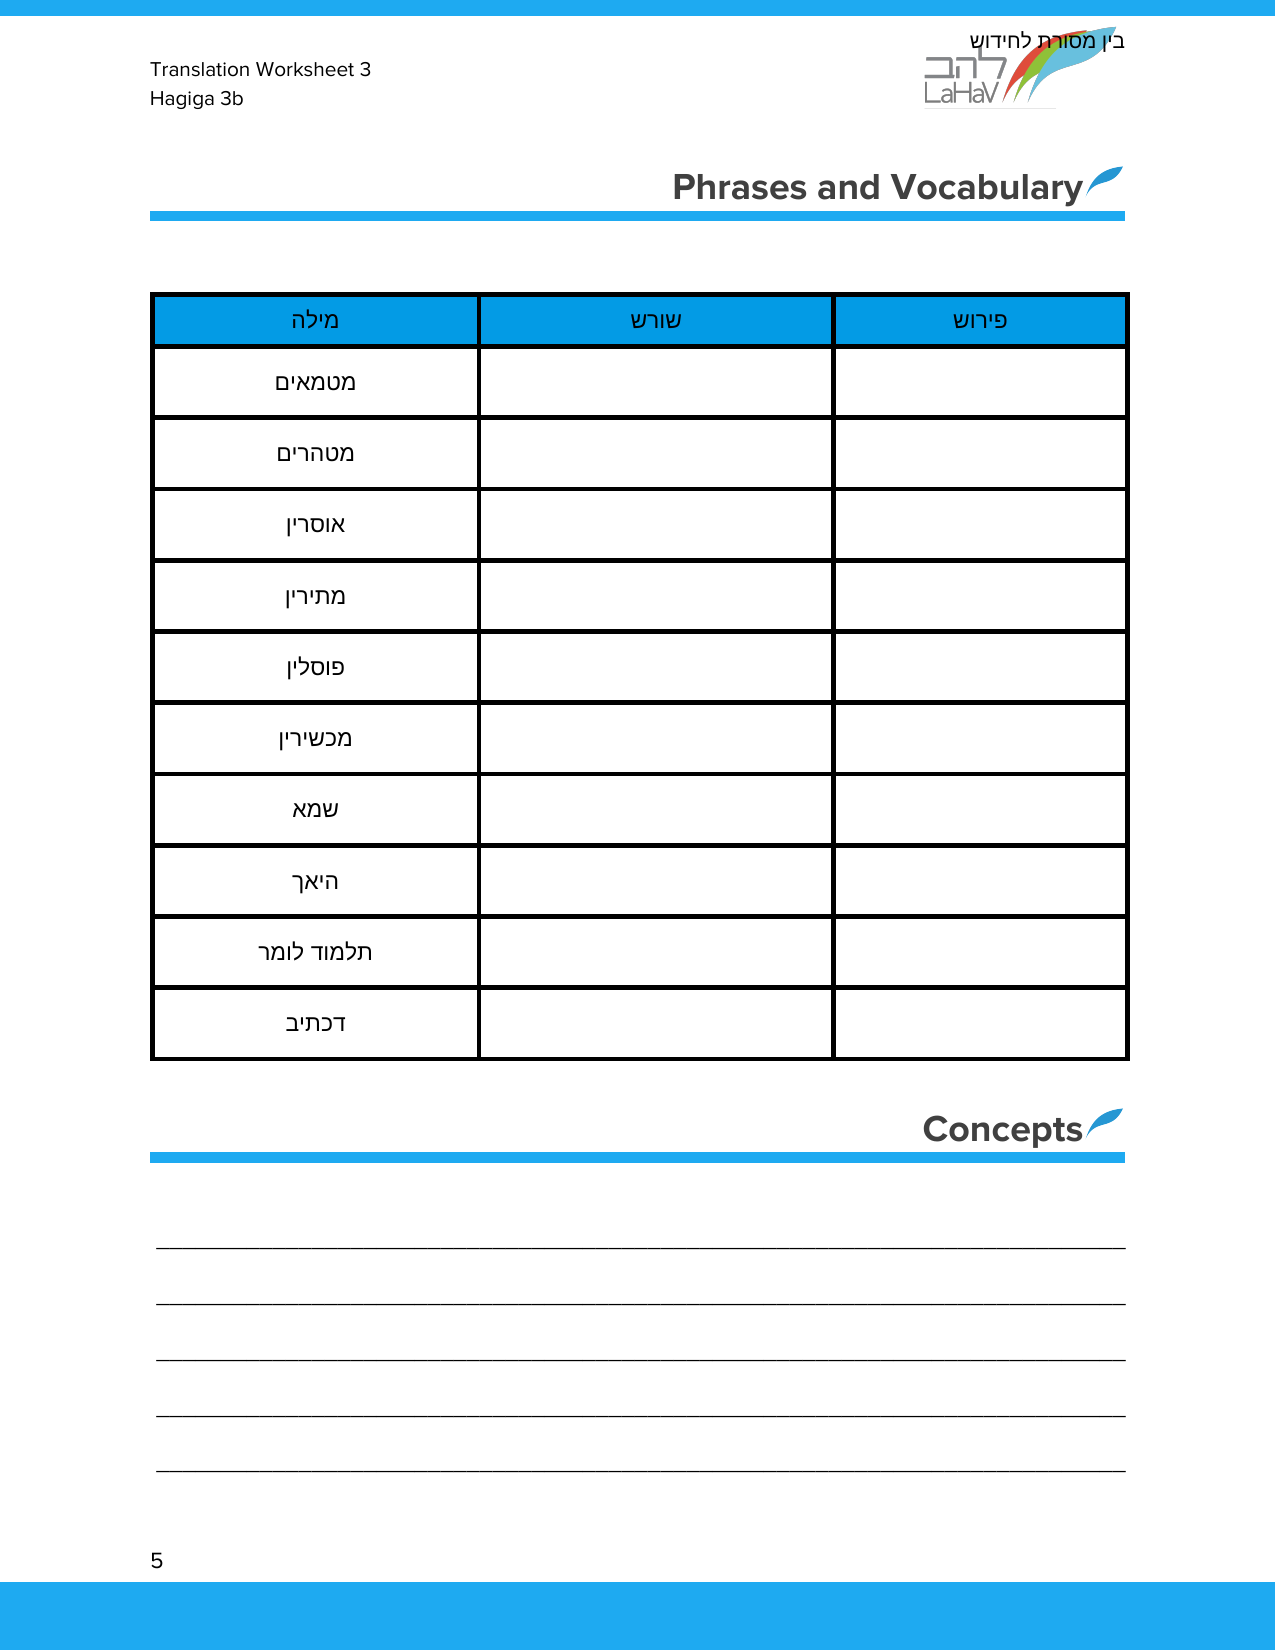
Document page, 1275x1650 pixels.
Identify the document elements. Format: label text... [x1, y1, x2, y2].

table_cell אוסרין [155, 491, 477, 558]
table_cell תלמוד לומר [155, 919, 477, 985]
text ___________________________________________________________________________ [150, 1338, 1125, 1366]
table_cell מכשירין [155, 705, 477, 772]
table_cell מטהרים [155, 420, 477, 487]
table_cell [481, 563, 831, 629]
picture [1083, 1107, 1125, 1142]
table_cell [836, 563, 1125, 629]
text ___________________________________________________________________________ [150, 1394, 1125, 1422]
text ___________________________________________________________________________ [150, 1226, 1125, 1254]
table_cell [481, 705, 831, 772]
table_cell [836, 919, 1125, 985]
picture [0, 1582, 1275, 1650]
table_cell [836, 420, 1125, 487]
table_header פירוש [836, 297, 1125, 344]
table_cell [836, 349, 1125, 415]
title Phrases and Vocabulary [150, 165, 1125, 211]
picture [150, 1152, 1125, 1163]
table_cell מטמאים [155, 349, 477, 415]
table_cell [836, 634, 1125, 700]
table_cell פוסלין [155, 634, 477, 700]
table_cell [481, 491, 831, 558]
text ___________________________________________________________________________ [150, 1282, 1125, 1310]
table_header שורש [481, 297, 831, 344]
table_cell [481, 634, 831, 700]
table_cell [836, 848, 1125, 914]
table_cell [481, 919, 831, 985]
table_cell [836, 705, 1125, 772]
table_cell [836, 776, 1125, 843]
picture [150, 211, 1125, 221]
table_cell דכתיב [155, 990, 477, 1057]
table_header מילה [155, 297, 477, 344]
table_cell מתירין [155, 563, 477, 629]
table_cell היאך [155, 848, 477, 914]
table_cell [836, 491, 1125, 558]
table_cell [481, 776, 831, 843]
table_cell [481, 420, 831, 487]
table_cell [836, 990, 1125, 1057]
table_cell [481, 349, 831, 415]
picture [0, 0, 1275, 16]
title Concepts [150, 1107, 1125, 1152]
picture [1083, 165, 1125, 200]
picture [915, 21, 1125, 109]
table_cell שמא [155, 776, 477, 843]
text ___________________________________________________________________________ [150, 1450, 1125, 1478]
table_cell [481, 990, 831, 1057]
table_cell [481, 848, 831, 914]
